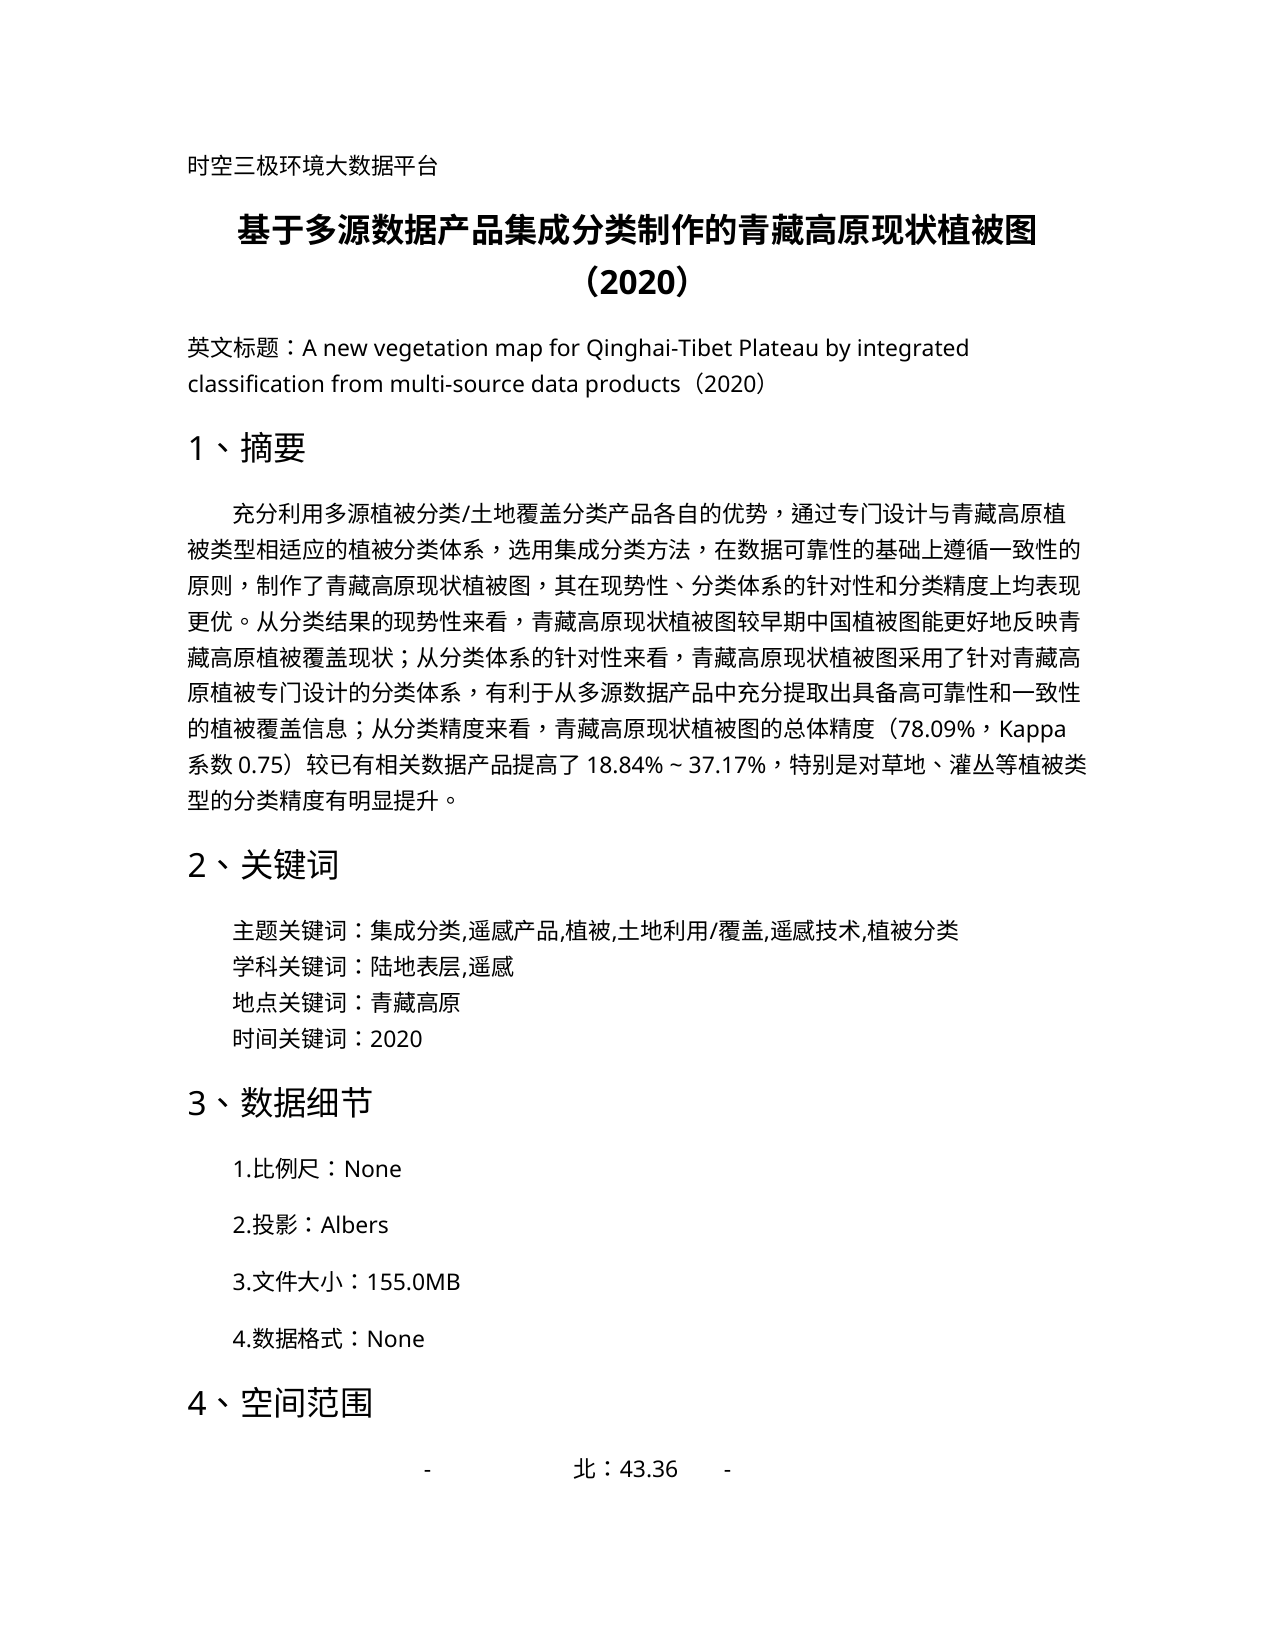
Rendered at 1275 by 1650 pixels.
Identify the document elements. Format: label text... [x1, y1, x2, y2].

text 2、关键词 [187, 842, 1087, 887]
text 3、数据细节 [187, 1079, 1087, 1125]
text 2.投影：Albers [232, 1209, 1087, 1241]
text 英文标题：A new vegetation map for Qinghai-Tibet Plateau by integrated classification from multi-source data products（2020） [187, 332, 1087, 399]
text 4、空间范围 [187, 1380, 1087, 1425]
text 1、摘要 [187, 425, 1087, 470]
table_header - [413, 1453, 562, 1484]
table_header 北：43.36 [563, 1453, 712, 1484]
text 1.比例尺：None [232, 1153, 1087, 1184]
text 主题关键词：集成分类,遥感产品,植被,土地利用/覆盖,遥感技术,植被分类 学科关键词：陆地表层,遥感 地点关键词：青藏高原 时间关键词：2020 [232, 915, 1087, 1054]
text 充分利用多源植被分类/土地覆盖分类产品各自的优势，通过专门设计与青藏高原植被类型相适应的植被分类体系，选用集成分类方法，在数据可靠性的基础上遵循一致性的原则，制作了青藏高原现状植被图，其在现势性、分类体系的针对性和分类精度上均表现更优。从分类结果的现势性来看，青藏高原现状植被图较早期中国植被图能更好地反映青藏高原植被覆盖现状；从分类体系的针对性来看，青藏高原现状植被图采用了针对青藏高原植被专门设计的分类体系，有利于从多源数据产品中充分提取出具备高可靠性和一致性的植被覆盖信息；从分类精度来看，青藏高原现状植被图的总体精度（78.09%，Kappa系数0.75）较已有相关数据产品提高了18.84% ~ 37.17%，特别是对草地、灌丛等植被类型的分类精度有明显提升。 [187, 498, 1087, 816]
text 时空三极环境大数据平台 [187, 150, 1087, 181]
text 基于多源数据产品集成分类制作的青藏高原现状植被图（2020） [187, 207, 1087, 304]
text 4.数据格式：None [232, 1323, 1087, 1354]
table_header - [713, 1453, 862, 1484]
text 3.文件大小：155.0MB [232, 1266, 1087, 1297]
